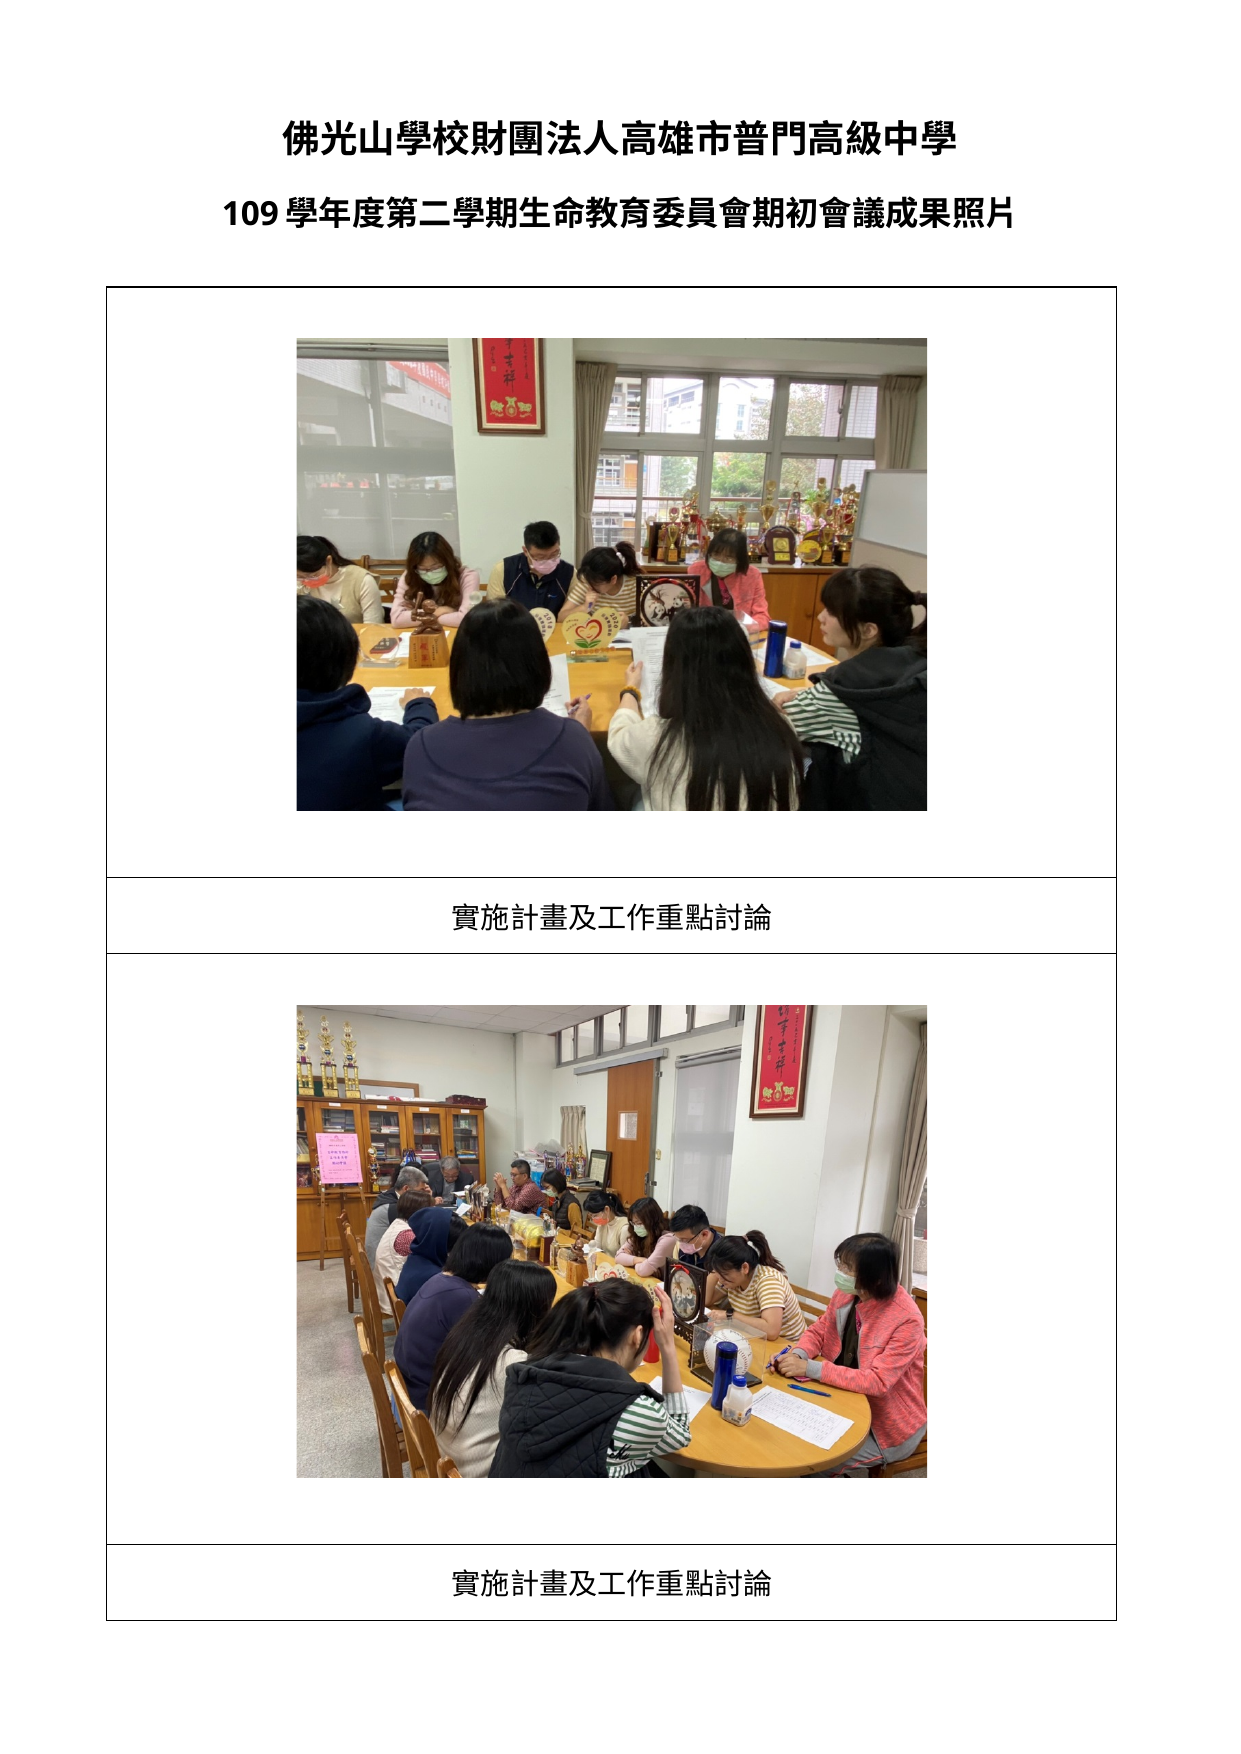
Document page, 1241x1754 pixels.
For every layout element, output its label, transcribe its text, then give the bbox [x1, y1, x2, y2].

table_cell 實施計畫及工作重點討論 [107, 1545, 1116, 1619]
text 109學年度第二學期生命教育委員會期初會議成果照片 [118, 174, 1122, 249]
picture [296, 338, 928, 811]
table_header [107, 288, 1116, 877]
picture [296, 1005, 928, 1478]
table_cell 實施計畫及工作重點討論 [107, 878, 1116, 953]
table_cell [107, 954, 1116, 1543]
text 佛光山學校財團法人高雄市普門高級中學 [118, 99, 1122, 174]
